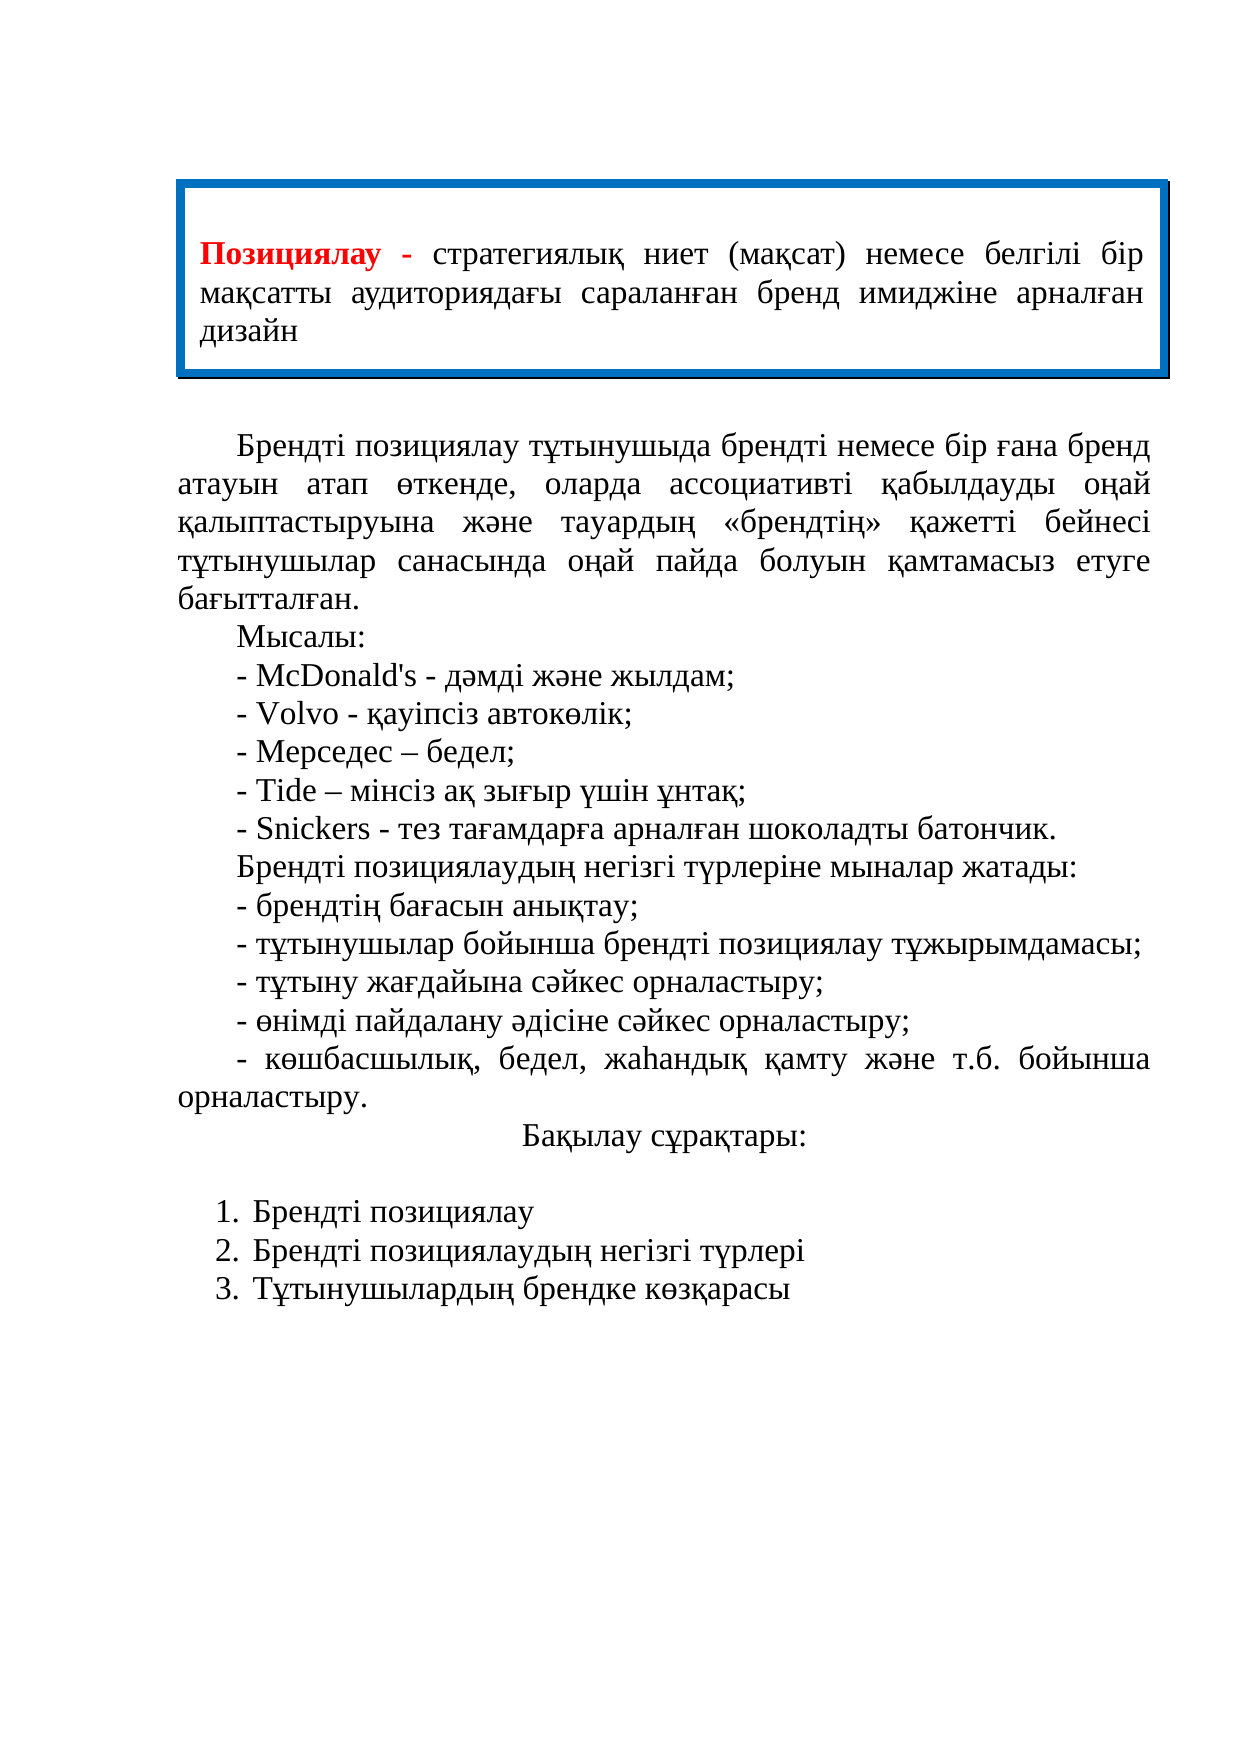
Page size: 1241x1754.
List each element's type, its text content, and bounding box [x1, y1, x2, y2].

text Бақылау сұрақтары: [177, 1115, 1152, 1153]
text - брендтің бағасын анықтау; [177, 885, 1152, 923]
text - өнімді пайдалану әдісіне сәйкес орналастыру; [177, 1000, 1152, 1038]
text - Snickers - тез тағамдарға арналған шоколадты батончик. [177, 808, 1152, 846]
text Брендті позициялаудың негізгі түрлеріне мыналар жатады: [177, 846, 1152, 885]
text - көшбасшылық, бедел, жаһандық қамту және т.б. бойынша орналастыру. [177, 1038, 1152, 1115]
text Мысалы: [177, 616, 1152, 655]
text - McDonald's - дәмді және жылдам; [177, 655, 1152, 693]
text - Volvo - қауіпсіз автокөлік; [177, 693, 1152, 731]
text - тұтынушылар бойынша брендті позициялау тұжырымдамасы; [177, 923, 1152, 961]
list Брендті позициялаудың негізгі түрлері [215, 1230, 1152, 1268]
text - Мерседес – бедел; [177, 731, 1152, 770]
text - тұтыну жағдайына сәйкес орналастыру; [177, 961, 1152, 1000]
list Тұтынушылардың брендке көзқарасы [215, 1268, 1152, 1306]
text Брендті позициялау тұтынушыда брендті немесе бір ғана бренд атауын атап өткенде, оларда ассоциативті қабылдауды оңай қалыптастыруына және тауардың «брендтің» қажетті бейнесі тұтынушылар санасында оңай пайда болуын қамтамасыз етуге бағытталған. [177, 425, 1152, 616]
text - Tide – мінсіз ақ зығыр үшін ұнтақ; [177, 770, 1152, 808]
list Брендті позициялау [215, 1191, 1152, 1230]
